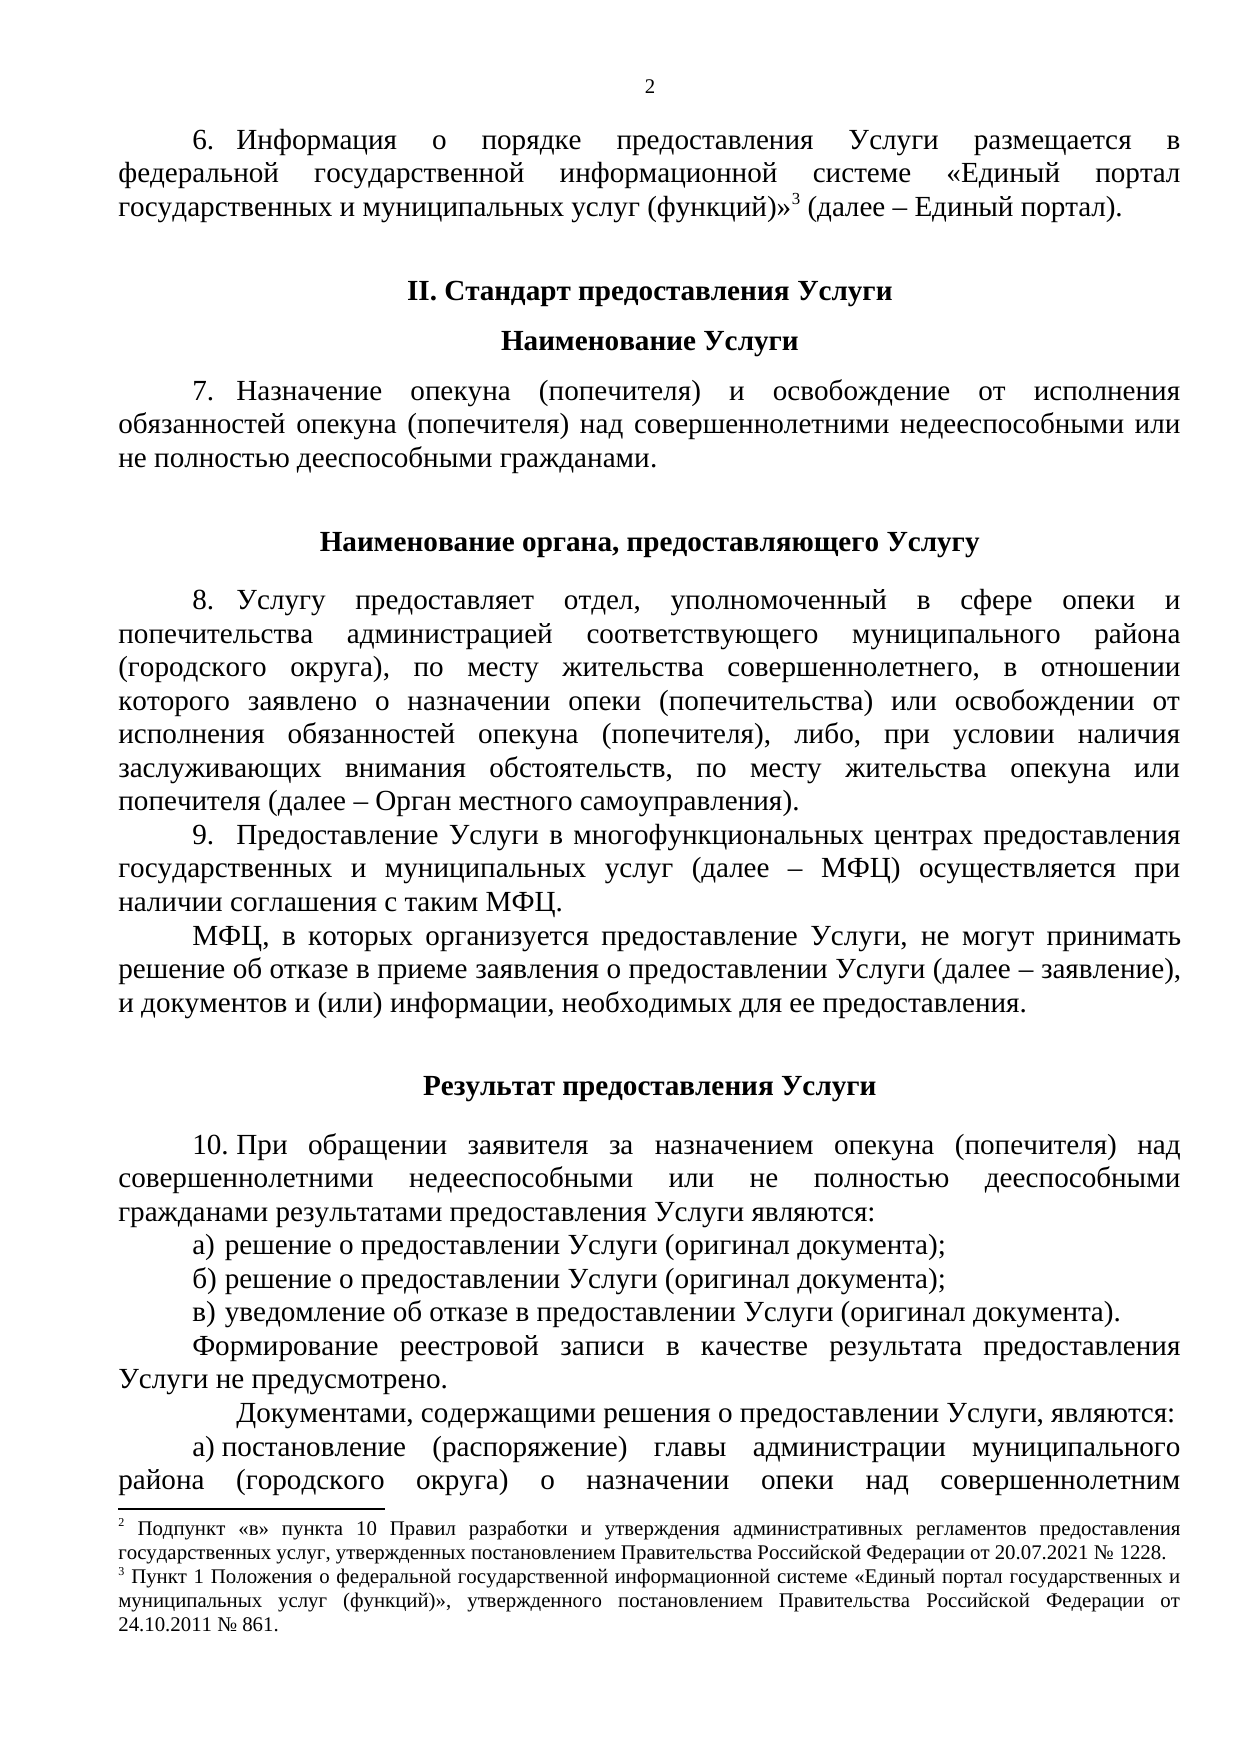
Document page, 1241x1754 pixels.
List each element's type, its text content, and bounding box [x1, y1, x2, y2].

list решение о предоставлении Услуги (оригинал документа); [118, 1227, 1181, 1261]
list Назначение опекуна (попечителя) и освобождение от исполнения обязанностей опекуна (попечителя) над совершеннолетними недееспособными или не полностью дееспособными гражданами. [118, 373, 1181, 474]
list Документами, содержащими решения о предоставлении Услуги, являются: [118, 1395, 1181, 1429]
list решение о предоставлении Услуги (оригинал документа); [118, 1261, 1181, 1294]
text Результат предоставления Услуги [118, 1068, 1181, 1102]
text Наименование органа, предоставляющего Услугу [118, 524, 1181, 557]
list уведомление об отказе в предоставлении Услуги (оригинал документа). [118, 1294, 1181, 1328]
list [118, 1429, 1181, 1496]
list Информация о порядке предоставления Услуги размещается в федеральной государственной информационной системе «Единый портал государственных и муниципальных услуг (функций)» (далее – Единый портал). [118, 122, 1181, 223]
text II. Стандарт предоставления Услуги [118, 273, 1181, 306]
list При обращении заявителя за назначением опекуна (попечителя) над совершеннолетними недееспособными или не полностью дееспособными гражданами результатами предоставления Услуги являются: [118, 1127, 1181, 1227]
list Услугу предоставляет отдел, уполномоченный в сфере опеки и попечительства администрацией соответствующего муниципального района (городского округа), по месту жительства совершеннолетнего, в отношении которого заявлено о назначении опеки (попечительства) или освобождении от исполнения обязанностей опекуна (попечителя), либо, при условии наличия заслуживающих внимания обстоятельств, по месту жительства опекуна или попечителя (далее – Орган местного самоуправления). [118, 582, 1181, 817]
text Наименование Услуги [118, 323, 1181, 356]
list Предоставление Услуги в многофункциональных центрах предоставления государственных и муниципальных услуг (далее – МФЦ) осуществляется при наличии соглашения с таким МФЦ. [118, 817, 1181, 918]
text МФЦ, в которых организуется предоставление Услуги, не могут принимать решение об отказе в приеме заявления о предоставлении Услуги (далее – заявление), и документов и (или) информации, необходимых для ее предоставления. [118, 918, 1181, 1018]
text Формирование реестровой записи в качестве результата предоставления Услуги не предусмотрено. [118, 1328, 1181, 1395]
